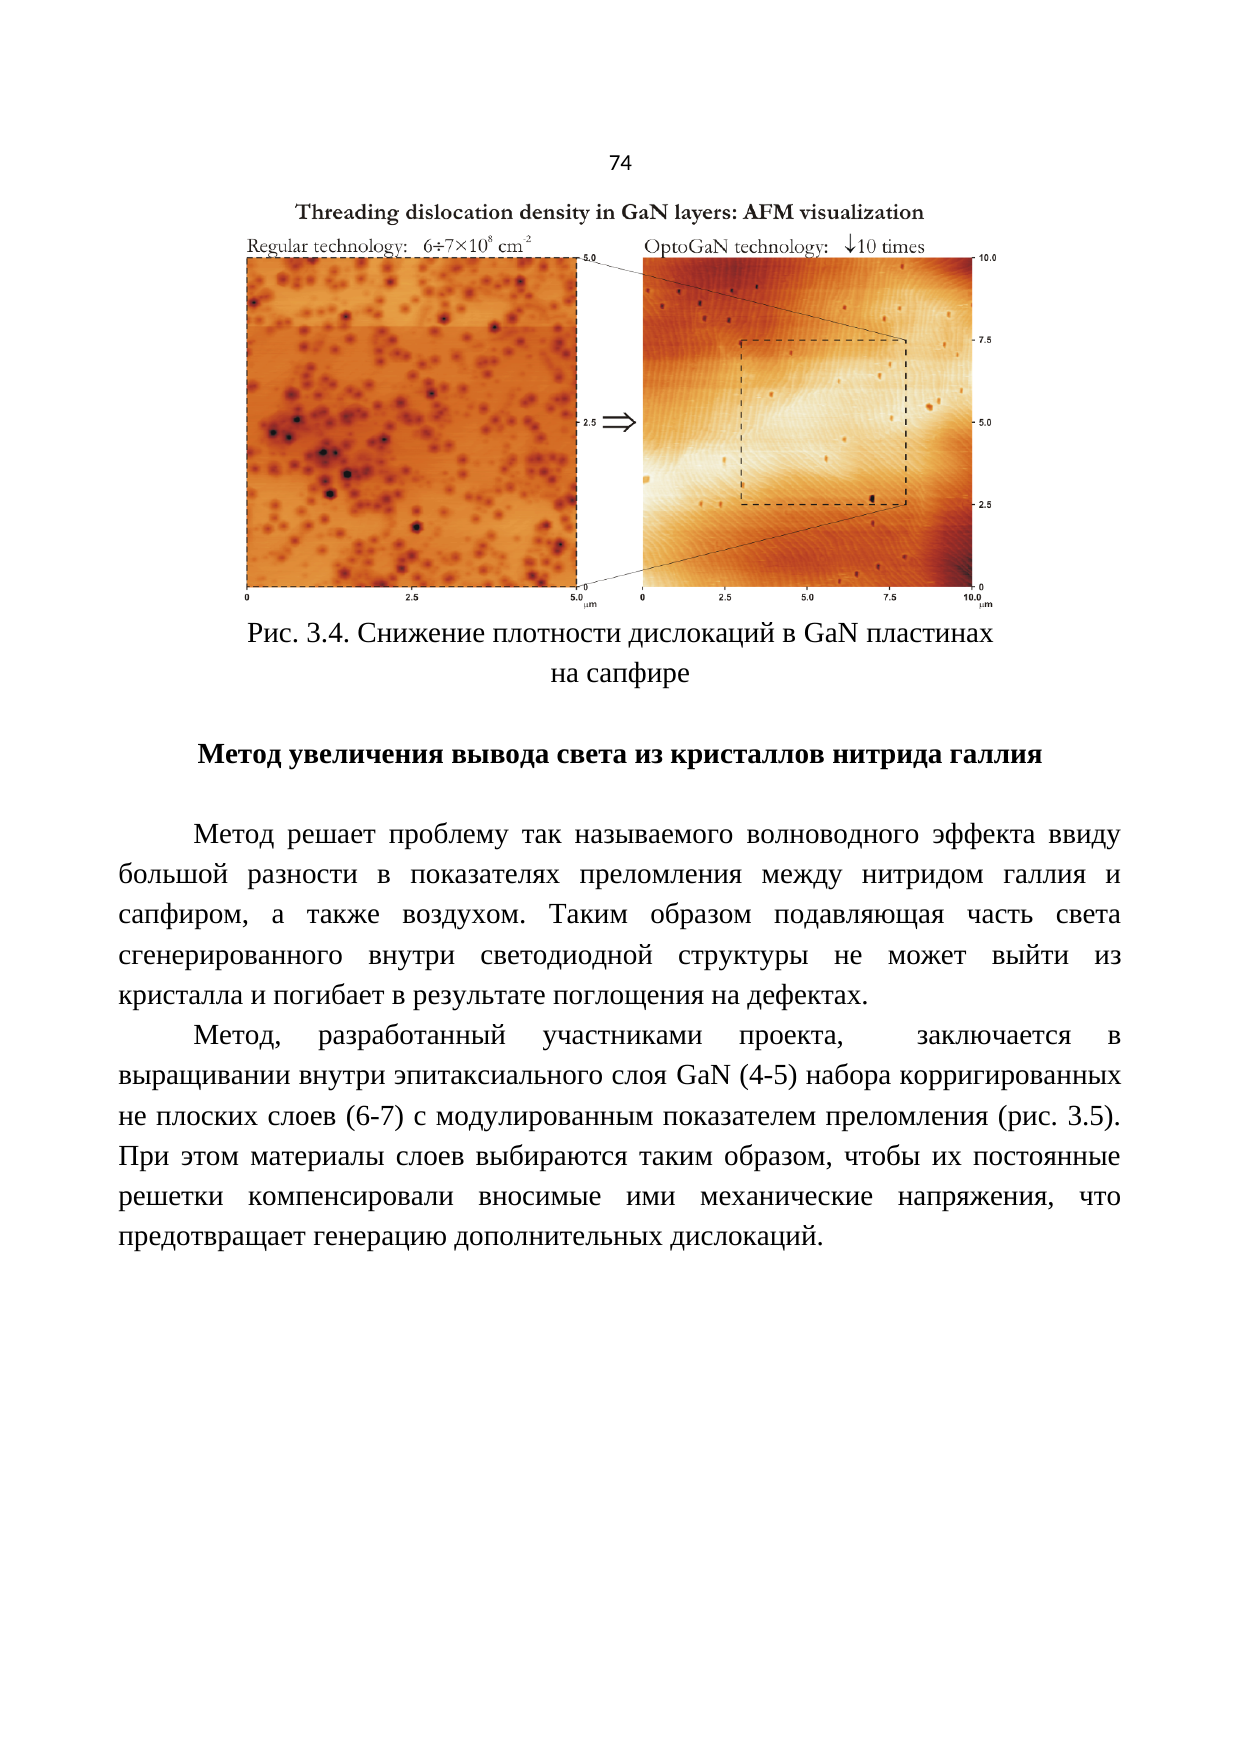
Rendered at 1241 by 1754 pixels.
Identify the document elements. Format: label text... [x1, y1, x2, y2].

text Рис. 3.4. Снижение плотности дислокаций в GaN пластинах [118, 615, 1122, 649]
text Метод решает проблему так называемого волноводного эффекта ввиду большой разности в показателях преломления между нитридом галлия и сапфиром, а также воздухом. Таким образом подавляющая часть света сгенерированного внутри светодиодной структуры не может выйти из кристалла и погибает в результате поглощения на дефектах. [118, 816, 1122, 1011]
text на сапфире [118, 655, 1122, 689]
subtitle Метод увеличения вывода света из кристаллов нитрида галлия [118, 736, 1122, 769]
text Метод, разработанный участниками проекта, заключается в выращивании внутри эпитаксиального слоя GaN (4-5) набора корригированных не плоских слоев (6-7) с модулированным показателем преломления (рис. 3.5). При этом материалы слоев выбираются таким образом, чтобы их постоянные решетки компенсировали вносимые ими механические напряжения, что предотвращает генерацию дополнительных дислокаций. [118, 1017, 1122, 1252]
picture [244, 203, 996, 609]
